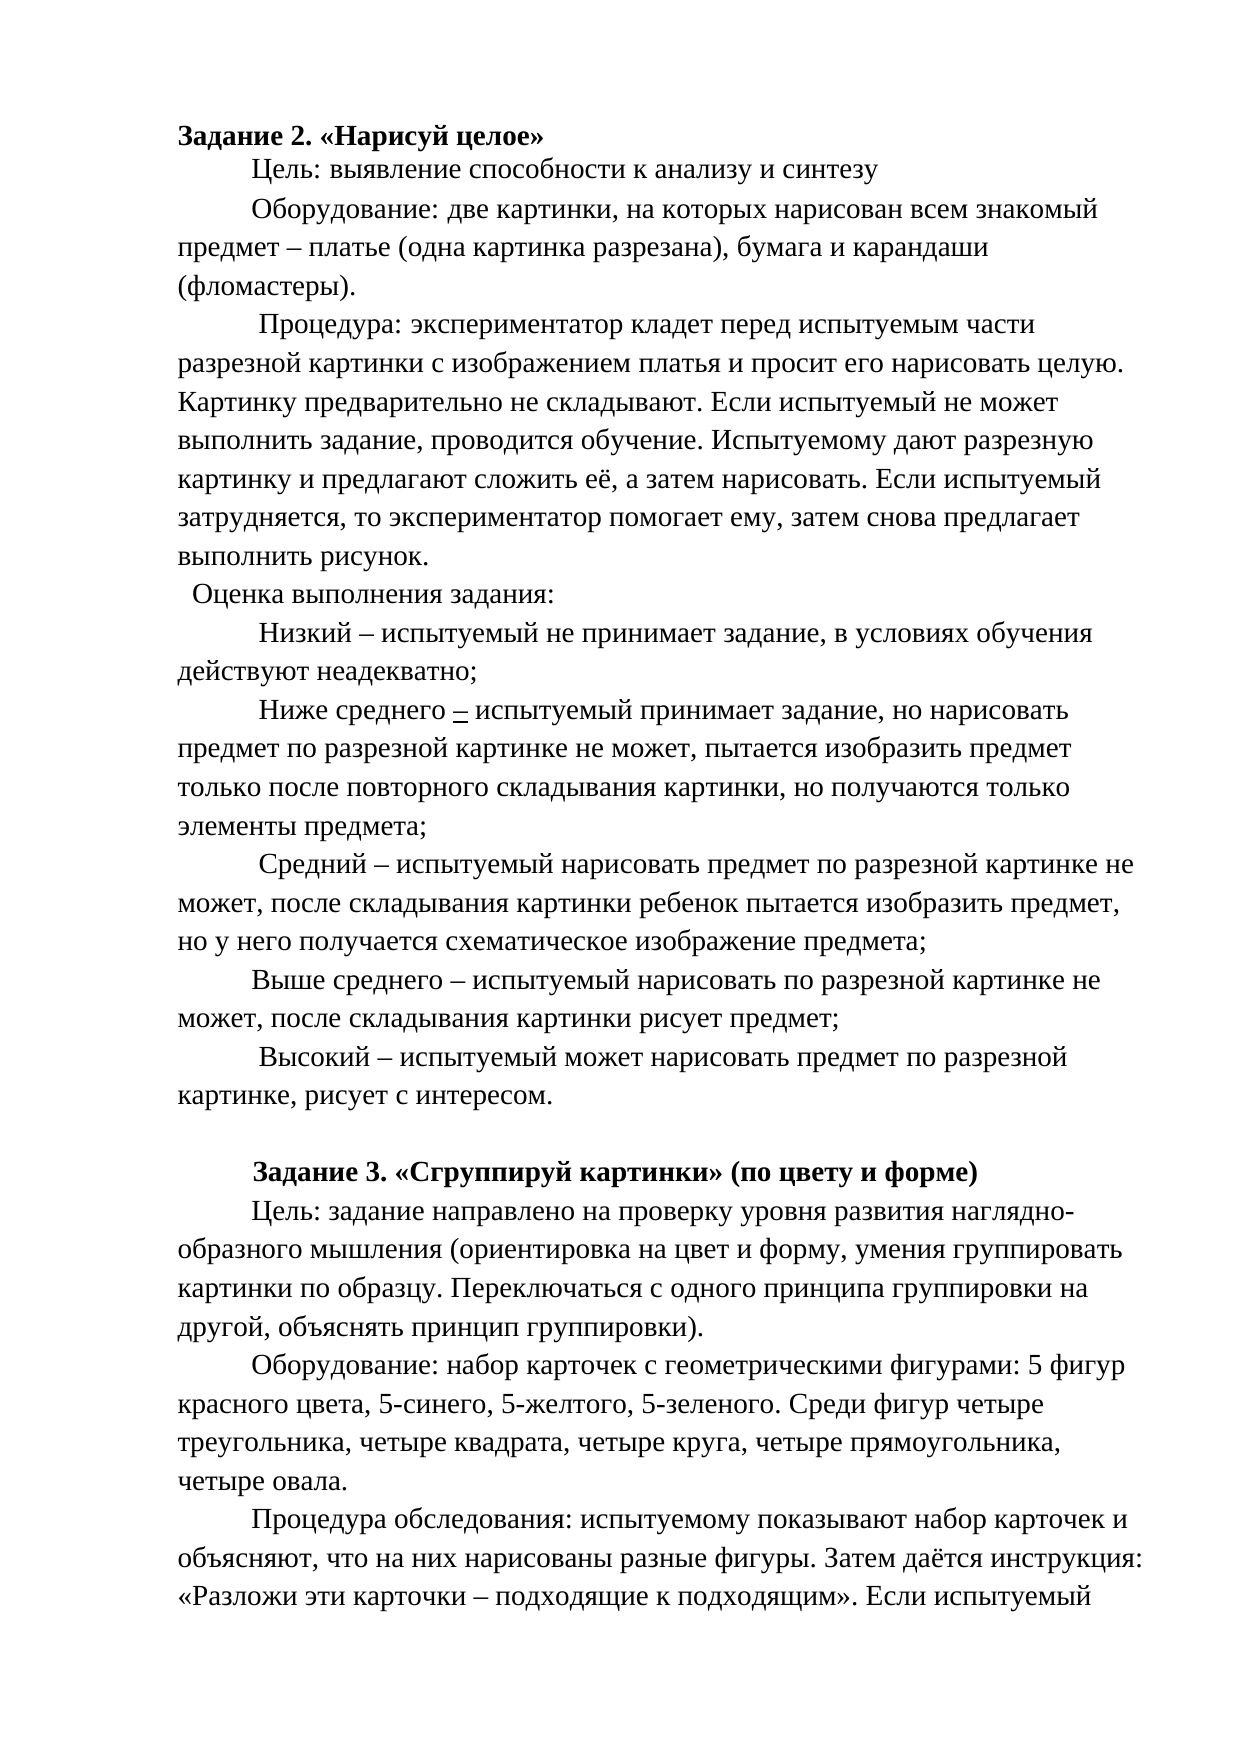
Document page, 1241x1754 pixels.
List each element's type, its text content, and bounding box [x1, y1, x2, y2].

text Низкий – испытуемый не принимает задание, в условиях обучения действуют неадекватно; [177, 615, 1152, 687]
text Процедура: экспериментатор кладет перед испытуемым части разрезной картинки с изображением платья и просит его нарисовать целую. Картинку предварительно не складывают. Если испытуемый не может выполнить задание, проводится обучение. Испытуемому дают разрезную картинку и предлагают сложить её, а затем нарисовать. Если испытуемый затрудняется, то экспериментатор помогает ему, затем снова предлагает выполнить рисунок. [177, 307, 1152, 571]
text Выше среднего – испытуемый нарисовать по разрезной картинке не может, после складывания картинки рисует предмет; [177, 962, 1152, 1034]
text Средний – испытуемый нарисовать предмет по разрезной картинке не может, после складывания картинки ребенок пытается изобразить предмет, но у него получается схематическое изображение предмета; [177, 846, 1152, 957]
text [177, 1501, 1152, 1612]
text Оборудование: набор карточек с геометрическими фигурами: 5 фигур красного цвета, 5-синего, 5-желтого, 5-зеленого. Среди фигур четыре треугольника, четыре квадрата, четыре круга, четыре прямоугольника, четыре овала. [177, 1347, 1152, 1496]
text Ниже среднего – испытуемый принимает задание, но нарисовать предмет по разрезной картинке не может, пытается изобразить предмет только после повторного складывания картинки, но получаются только элементы предмета; [177, 692, 1152, 841]
text Оценка выполнения задания: [177, 576, 1152, 610]
text Высокий – испытуемый может нарисовать предмет по разрезной картинке, рисует с интересом. [177, 1039, 1152, 1111]
text Задание 3. «Сгруппируй картинки» (по цвету и форме) [177, 1154, 1152, 1188]
text Оборудование: две картинки, на которых нарисован всем знакомый предмет – платье (одна картинка разрезана), бумага и карандаши (фломастеры). [177, 191, 1152, 302]
text Цель: выявление способности к анализу и синтезу [177, 152, 1152, 185]
text Задание 2. «Нарисуй целое» [177, 118, 1152, 152]
text Цель: задание направлено на проверку уровня развития наглядно-образного мышления (ориентировка на цвет и форму, умения группировать картинки по образцу. Переключаться с одного принципа группировки на другой, объяснять принцип группировки). [177, 1193, 1152, 1342]
